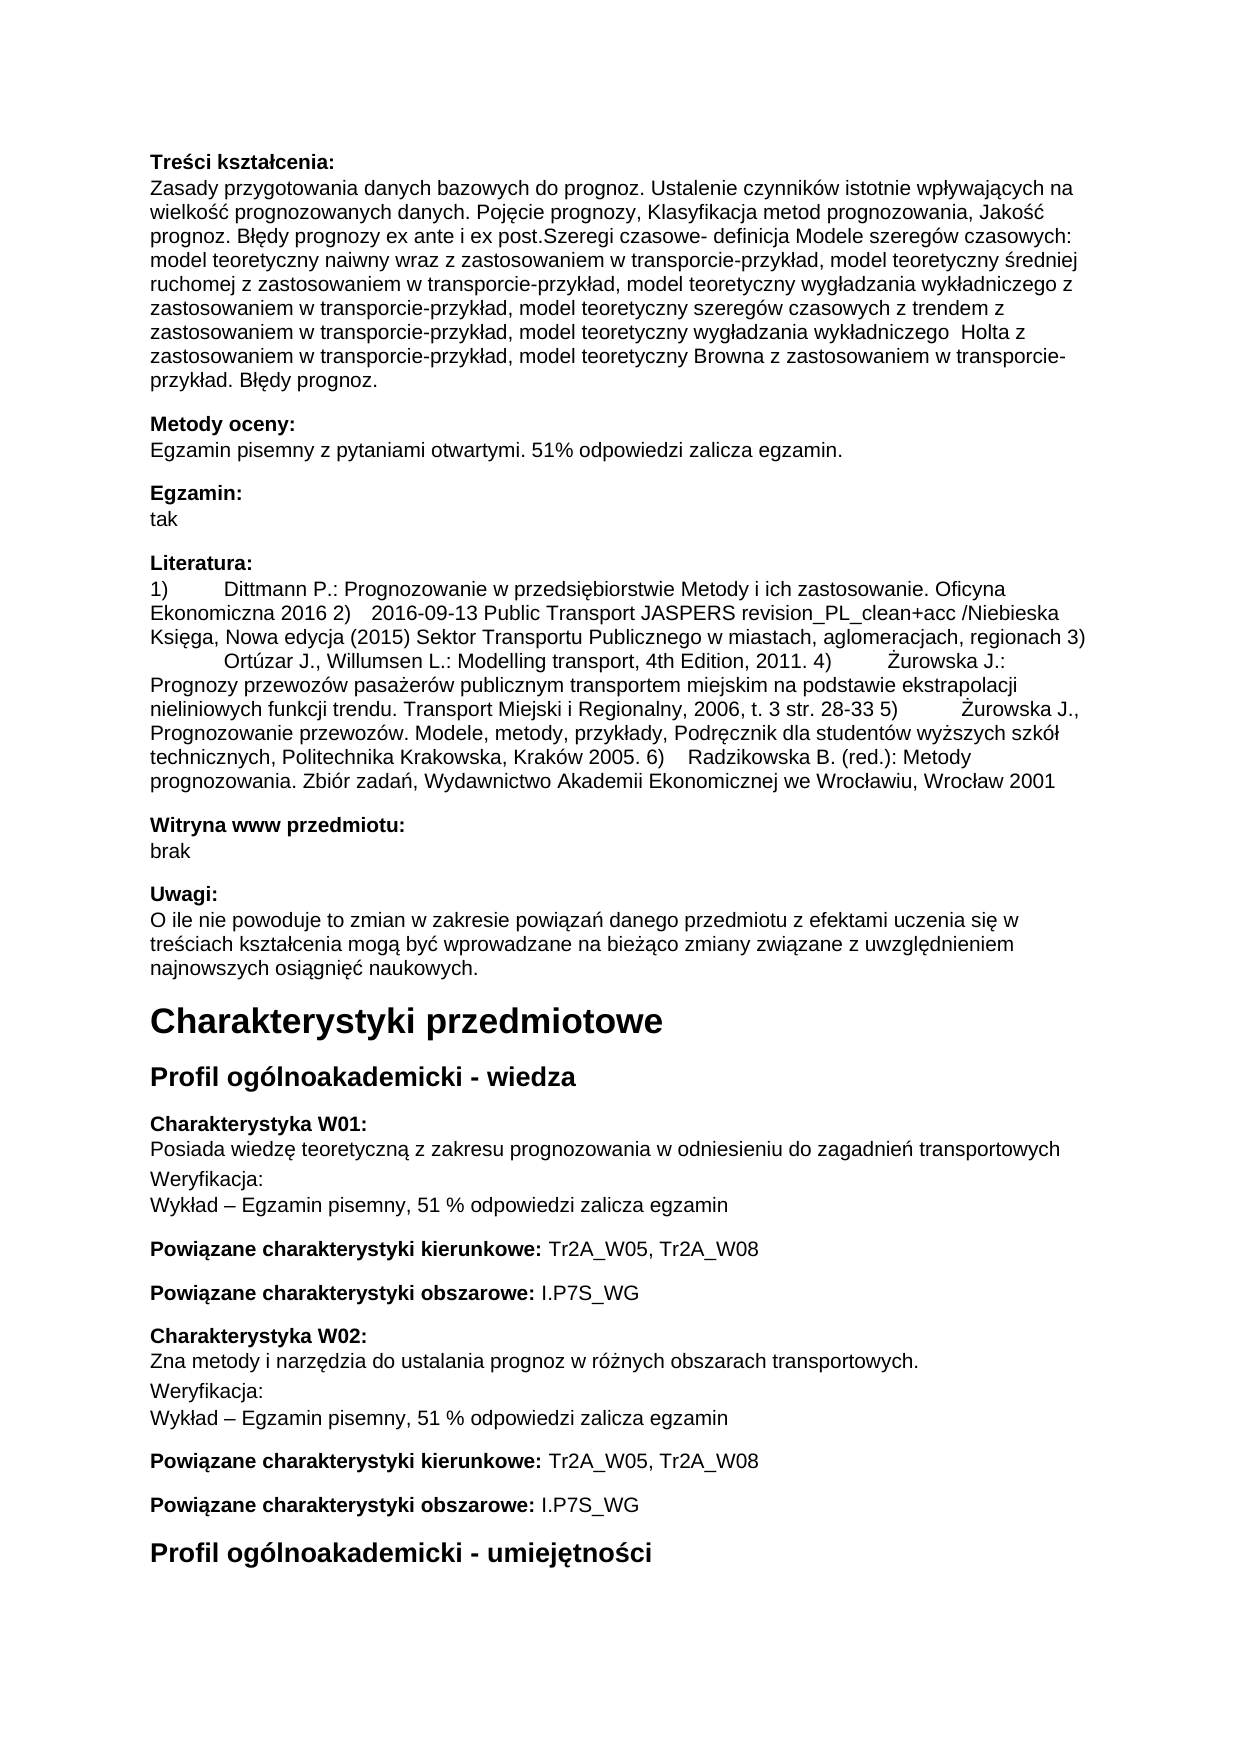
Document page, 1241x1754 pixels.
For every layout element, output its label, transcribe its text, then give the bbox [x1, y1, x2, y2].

text Zasady przygotowania danych bazowych do prognoz. Ustalenie czynników istotnie wpływających na wielkość prognozowanych danych. Pojęcie prognozy, Klasyfikacja metod prognozowania, Jakość prognoz. Błędy prognozy ex ante i ex post.Szeregi czasowe- definicja Modele szeregów czasowych: model teoretyczny naiwny wraz z zastosowaniem w transporcie-przykład, model teoretyczny średniej ruchomej z zastosowaniem w transporcie-przykład, model teoretyczny wygładzania wykładniczego z zastosowaniem w transporcie-przykład, model teoretyczny szeregów czasowych z trendem z zastosowaniem w transporcie-przykład, model teoretyczny wygładzania wykładniczego Holta z zastosowaniem w transporcie-przykład, model teoretyczny Browna z zastosowaniem w transporcie-przykład. Błędy prognoz. [150, 176, 1090, 392]
text Weryfikacja: [150, 1167, 1090, 1191]
text Powiązane charakterystyki obszarowe: I.P7S_WG [150, 1280, 1090, 1304]
text brak [150, 838, 1090, 862]
text Literatura: [150, 551, 1090, 575]
text Egzamin pisemny z pytaniami otwartymi. 51% odpowiedzi zalicza egzamin. [150, 437, 1090, 461]
text Posiada wiedzę teoretyczną z zakresu prognozowania w odniesieniu do zagadnień transportowych [150, 1137, 1090, 1161]
text Zna metody i narzędzia do ustalania prognoz w różnych obszarach transportowych. [150, 1349, 1090, 1373]
text Egzamin: [150, 481, 1090, 505]
text Metody oceny: [150, 411, 1090, 435]
text Wykład – Egzamin pisemny, 51 % odpowiedzi zalicza egzamin [150, 1405, 1090, 1429]
text Treści kształcenia: [150, 150, 1090, 174]
text Wykład – Egzamin pisemny, 51 % odpowiedzi zalicza egzamin [150, 1193, 1090, 1217]
subtitle Charakterystyki przedmiotowe [150, 1000, 1090, 1041]
subtitle Profil ogólnoakademicki - wiedza [150, 1061, 1090, 1092]
text 1) Dittmann P.: Prognozowanie w przedsiębiorstwie Metody i ich zastosowanie. Oficyna Ekonomiczna 2016 2) 2016-09-13 Public Transport JASPERS revision_PL_clean+acc /Niebieska Księga, Nowa edycja (2015) Sektor Transportu Publicznego w miastach, aglomeracjach, regionach 3) Ortúzar J., Willumsen L.: Modelling transport, 4th Edition, 2011. 4) Żurowska J.: Prognozy przewozów pasażerów publicznym transportem miejskim na podstawie ekstrapolacji nieliniowych funkcji trendu. Transport Miejski i Regionalny, 2006, t. 3 str. 28-33 5) Żurowska J., Prognozowanie przewozów. Modele, metody, przykłady, Podręcznik dla studentów wyższych szkół technicznych, Politechnika Krakowska, Kraków 2005. 6) Radzikowska B. (red.): Metody prognozowania. Zbiór zadań, Wydawnictwo Akademii Ekonomicznej we Wrocławiu, Wrocław 2001 [150, 577, 1090, 793]
text O ile nie powoduje to zmian w zakresie powiązań danego przedmiotu z efektami uczenia się w treściach kształcenia mogą być wprowadzane na bieżąco zmiany związane z uwzględnieniem najnowszych osiągnięć naukowych. [150, 908, 1090, 980]
text Powiązane charakterystyki kierunkowe: Tr2A_W05, Tr2A_W08 [150, 1237, 1090, 1261]
subtitle Profil ogólnoakademicki - umiejętności [150, 1537, 1090, 1568]
text Witryna www przedmiotu: [150, 812, 1090, 836]
text Powiązane charakterystyki obszarowe: I.P7S_WG [150, 1493, 1090, 1517]
text Powiązane charakterystyki kierunkowe: Tr2A_W05, Tr2A_W08 [150, 1449, 1090, 1473]
text Charakterystyka W01: [150, 1112, 1090, 1136]
text Charakterystyka W02: [150, 1324, 1090, 1348]
text tak [150, 507, 1090, 531]
text Uwagi: [150, 882, 1090, 906]
text Weryfikacja: [150, 1379, 1090, 1403]
